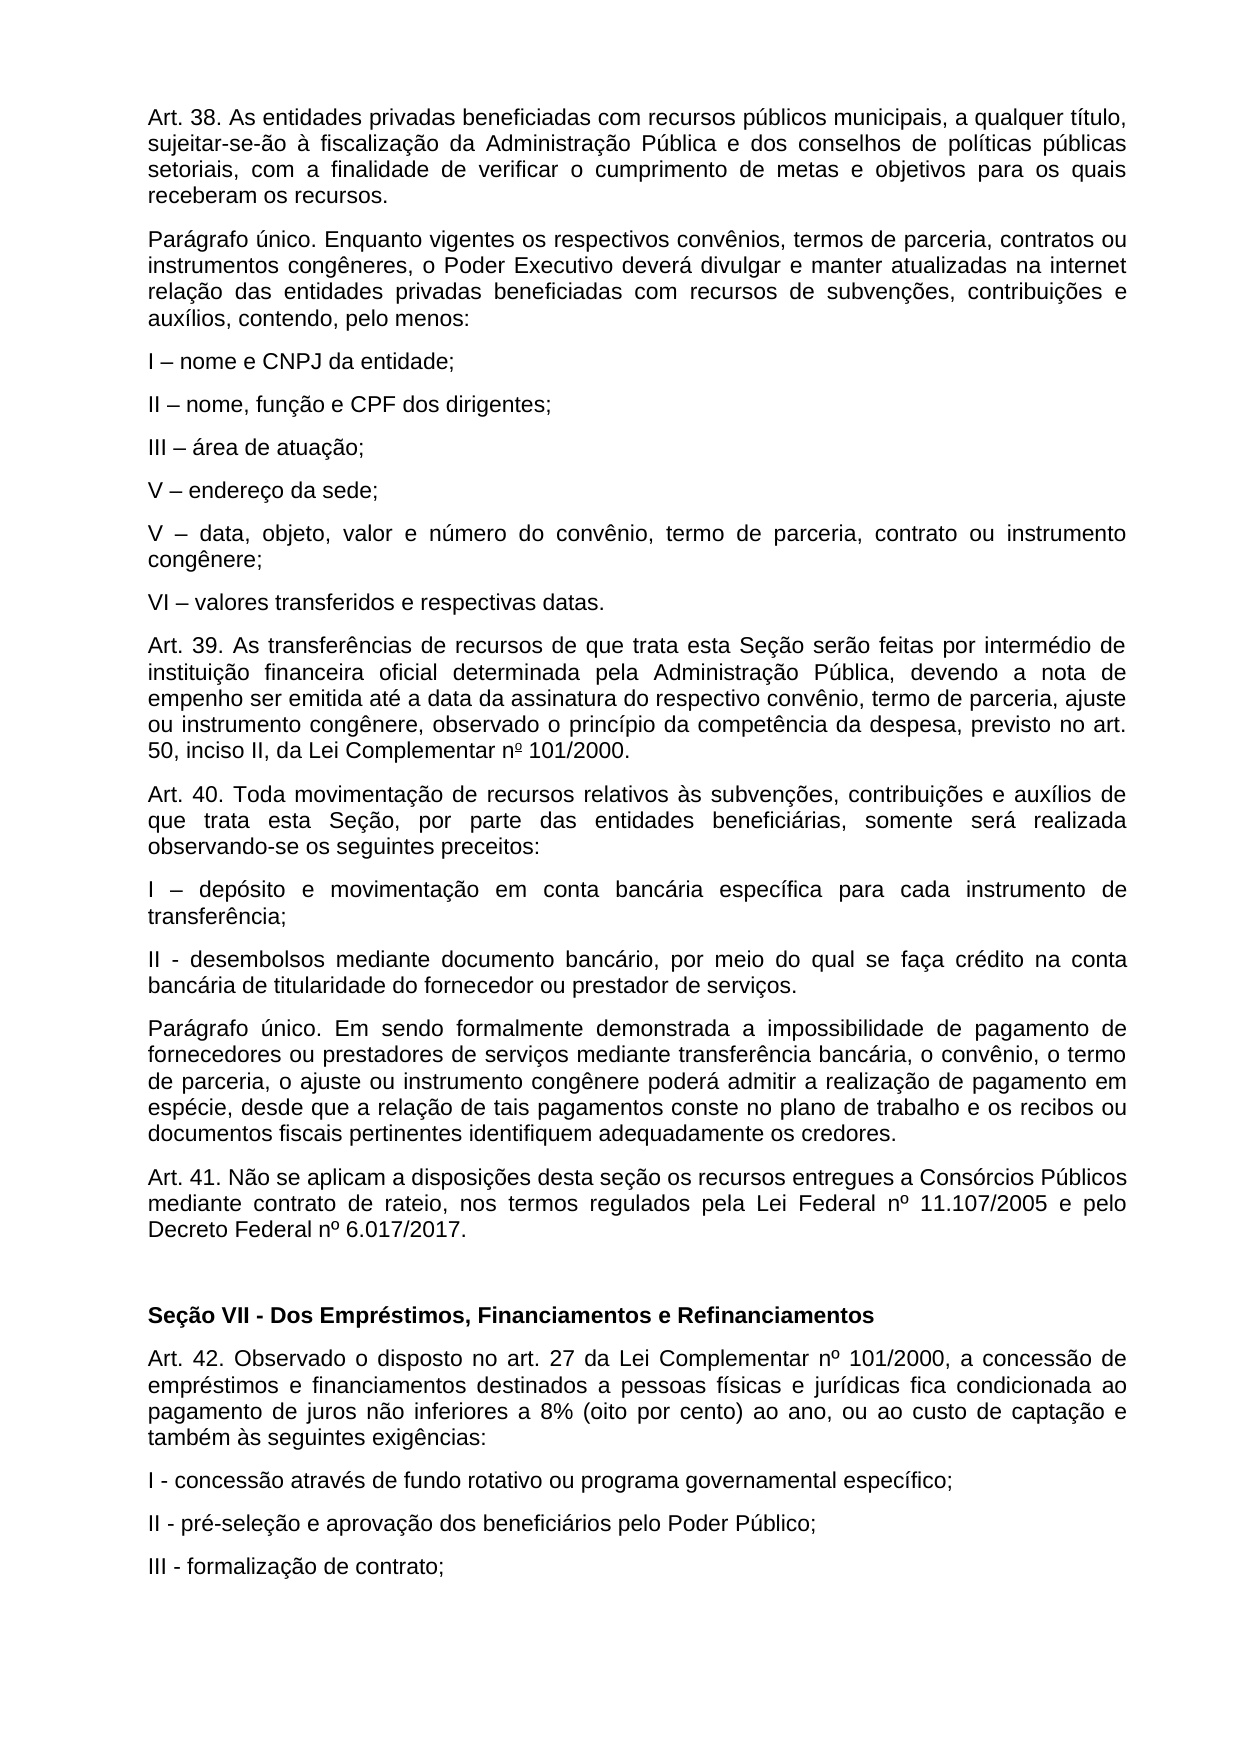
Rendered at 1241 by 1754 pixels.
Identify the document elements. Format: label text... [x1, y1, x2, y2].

text III - formalização de contrato; [148, 1553, 1128, 1580]
text VI – valores transferidos e respectivas datas. [148, 589, 1128, 615]
text III – área de atuação; [148, 434, 1128, 460]
text Art. 38. As entidades privadas beneficiadas com recursos públicos municipais, a qualquer título, sujeitar-se-ão à fiscalização da Administração Pública e dos conselhos de políticas públicas setoriais, com a finalidade de verificar o cumprimento de metas e objetivos para os quais receberam os recursos. [148, 103, 1128, 209]
text Parágrafo único. Em sendo formalmente demonstrada a impossibilidade de pagamento de fornecedores ou prestadores de serviços mediante transferência bancária, o convênio, o termo de parceria, o ajuste ou instrumento congênere poderá admitir a realização de pagamento em espécie, desde que a relação de tais pagamentos conste no plano de trabalho e os recibos ou documentos fiscais pertinentes identifiquem adequadamente os credores. [148, 1015, 1128, 1147]
text I – nome e CNPJ da entidade; [148, 348, 1128, 374]
text V – data, objeto, valor e número do convênio, termo de parceria, contrato ou instrumento congênere; [148, 520, 1128, 572]
text II - pré-seleção e aprovação dos beneficiários pelo Poder Público; [148, 1510, 1128, 1537]
text Parágrafo único. Enquanto vigentes os respectivos convênios, termos de parceria, contratos ou instrumentos congêneres, o Poder Executivo deverá divulgar e manter atualizadas na internet relação das entidades privadas beneficiadas com recursos de subvenções, contribuições e auxílios, contendo, pelo menos: [148, 226, 1128, 331]
text Art. 42. Observado o disposto no art. 27 da Lei Complementar nº 101/2000, a concessão de empréstimos e financiamentos destinados a pessoas físicas e jurídicas fica condicionada ao pagamento de juros não inferiores a 8% (oito por cento) ao ano, ou ao custo de captação e também às seguintes exigências: [148, 1345, 1128, 1451]
text Art. 41. Não se aplicam a disposições desta seção os recursos entregues a Consórcios Públicos mediante contrato de rateio, nos termos regulados pela Lei Federal nº 11.107/2005 e pelo Decreto Federal nº 6.017/2017. [148, 1163, 1128, 1242]
text I - concessão através de fundo rotativo ou programa governamental específico; [148, 1467, 1128, 1494]
text I – depósito e movimentação em conta bancária específica para cada instrumento de transferência; [148, 876, 1128, 929]
text V – endereço da sede; [148, 477, 1128, 503]
text Art. 39. As transferências de recursos de que trata esta Seção serão feitas por intermédio de instituição financeira oficial determinada pela Administração Pública, devendo a nota de empenho ser emitida até a data da assinatura do respectivo convênio, termo de parceria, ajuste ou instrumento congênere, observado o princípio da competência da despesa, previsto no art. 50, inciso II, da Lei Complementar no 101/2000. [148, 632, 1128, 764]
text II – nome, função e CPF dos dirigentes; [148, 391, 1128, 417]
text II - desembolsos mediante documento bancário, por meio do qual se faça crédito na conta bancária de titularidade do fornecedor ou prestador de serviços. [148, 946, 1128, 998]
text Seção VII - Dos Empréstimos, Financiamentos e Refinanciamentos [148, 1302, 1128, 1328]
text Art. 40. Toda movimentação de recursos relativos às subvenções, contribuições e auxílios de que trata esta Seção, por parte das entidades beneficiárias, somente será realizada observando-se os seguintes preceitos: [148, 781, 1128, 859]
